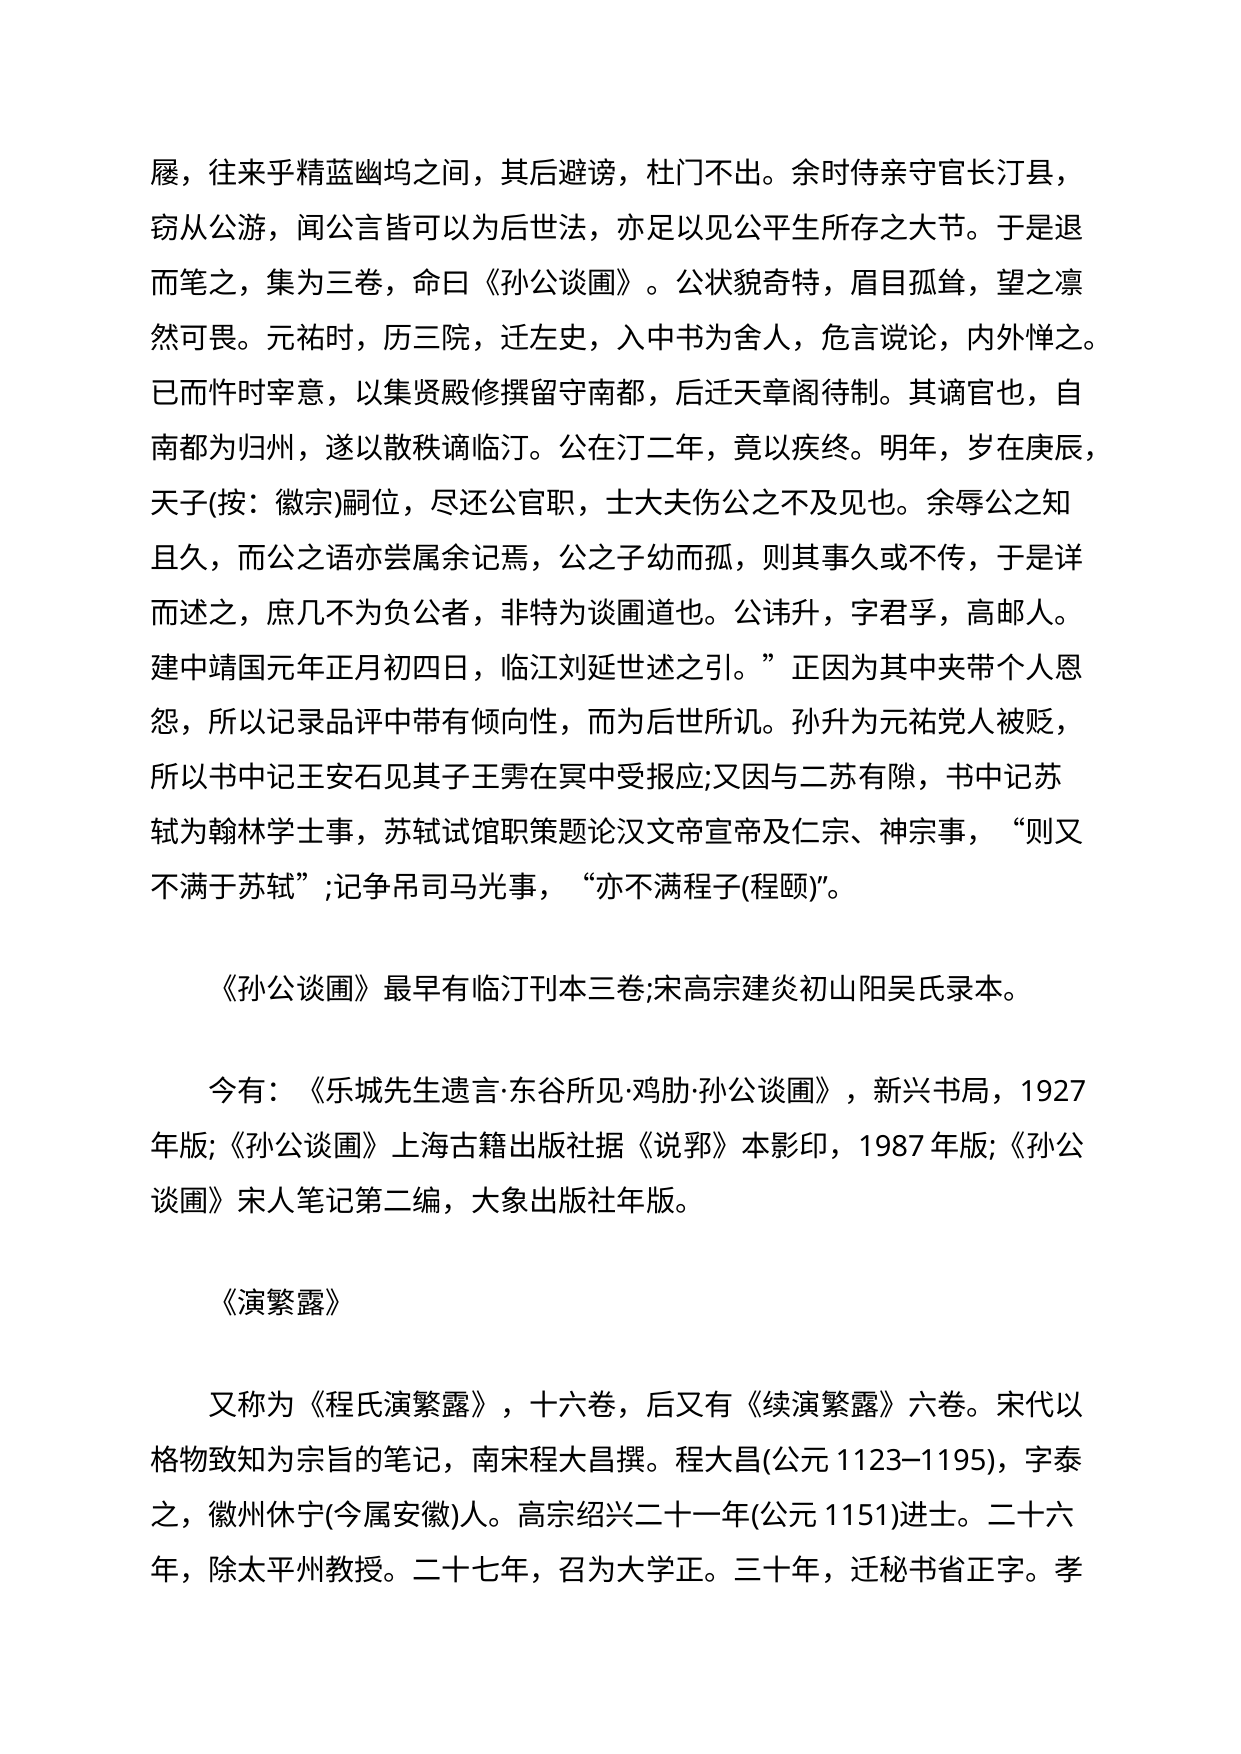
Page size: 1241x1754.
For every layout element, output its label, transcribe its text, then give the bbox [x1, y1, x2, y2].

text 《孙公谈圃》最早有临汀刊本三卷;宋高宗建炎初山阳吴氏录本。 [150, 966, 1090, 1008]
text 《演繁露》 [150, 1279, 1090, 1322]
text 今有：《乐城先生遗言·东谷所见·鸡肋·孙公谈圃》，新兴书局，1927年版;《孙公谈圃》上海古籍出版社据《说郛》本影印，1987年版;《孙公谈圃》宋人笔记第二编，大象出版社年版。 [150, 1068, 1090, 1220]
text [150, 150, 1090, 906]
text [150, 1381, 1090, 1588]
